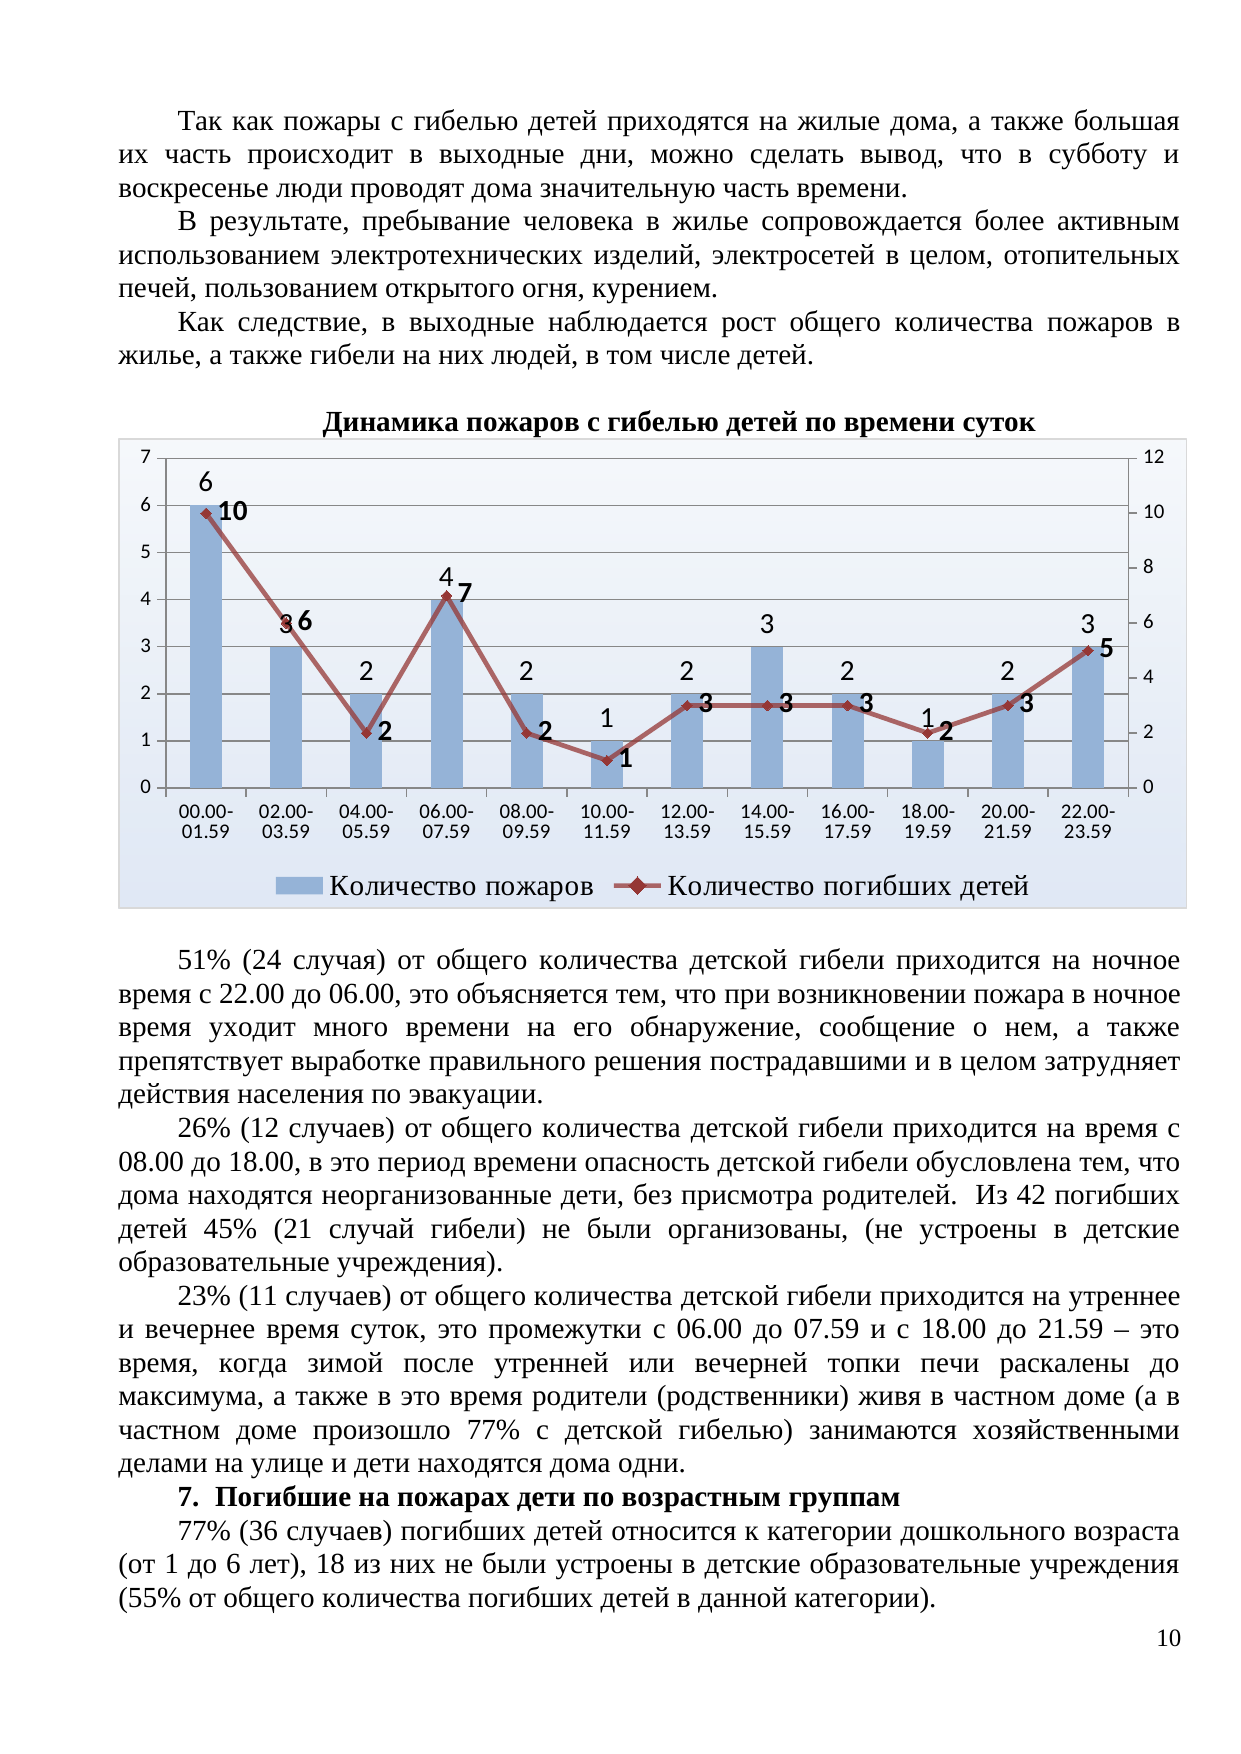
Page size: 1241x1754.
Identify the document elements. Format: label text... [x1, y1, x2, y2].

list Погибшие на пожарах дети по возрастным группам [177, 1479, 1181, 1513]
text Так как пожары с гибелью детей приходятся на жилые дома, а также большая их часть происходит в выходные дни, можно сделать вывод, что в субботу и воскресенье люди проводят дома значительную часть времени. [118, 103, 1181, 203]
text 26% (12 случаев) от общего количества детской гибели приходится на время с 08.00 до 18.00, в это период времени опасность детской гибели обусловлена тем, что дома находятся неорганизованные дети, без присмотра родителей. Из 42 погибших детей 45% (21 случай гибели) не были организованы, (не устроены в детские образовательные учреждения). [118, 1110, 1181, 1278]
text Динамика пожаров с гибелью детей по времени суток [118, 404, 1181, 438]
text 51% (24 случая) от общего количества детской гибели приходится на ночное время с 22.00 до 06.00, это объясняется тем, что при возникновении пожара в ночное время уходит много времени на его обнаружение, сообщение о нем, а также препятствует выработке правильного решения пострадавшими и в целом затрудняет действия населения по эвакуации. [118, 942, 1181, 1110]
text Как следствие, в выходные наблюдается рост общего количества пожаров в жилье, а также гибели на них людей, в том числе детей. [118, 304, 1181, 371]
list 77% (36 случаев) погибших детей относится к категории дошкольного возраста (от 1 до 6 лет), 18 из них не были устроены в детские образовательные учреждения (55% от общего количества погибших детей в данной категории). [118, 1513, 1181, 1613]
text В результате, пребывание человека в жилье сопровождается более активным использованием электротехнических изделий, электросетей в целом, отопительных печей, пользованием открытого огня, курением. [118, 203, 1181, 304]
text 23% (11 случаев) от общего количества детской гибели приходится на утреннее и вечернее время суток, это промежутки с 06.00 до 07.59 и с 18.00 до 21.59 – это время, когда зимой после утренней или вечерней топки печи раскалены до максимума, а также в это время родители (родственники) живя в частном доме (а в частном доме произошло 77% с детской гибелью) занимаются хозяйственными делами на улице и дети находятся дома одни. [118, 1278, 1181, 1479]
